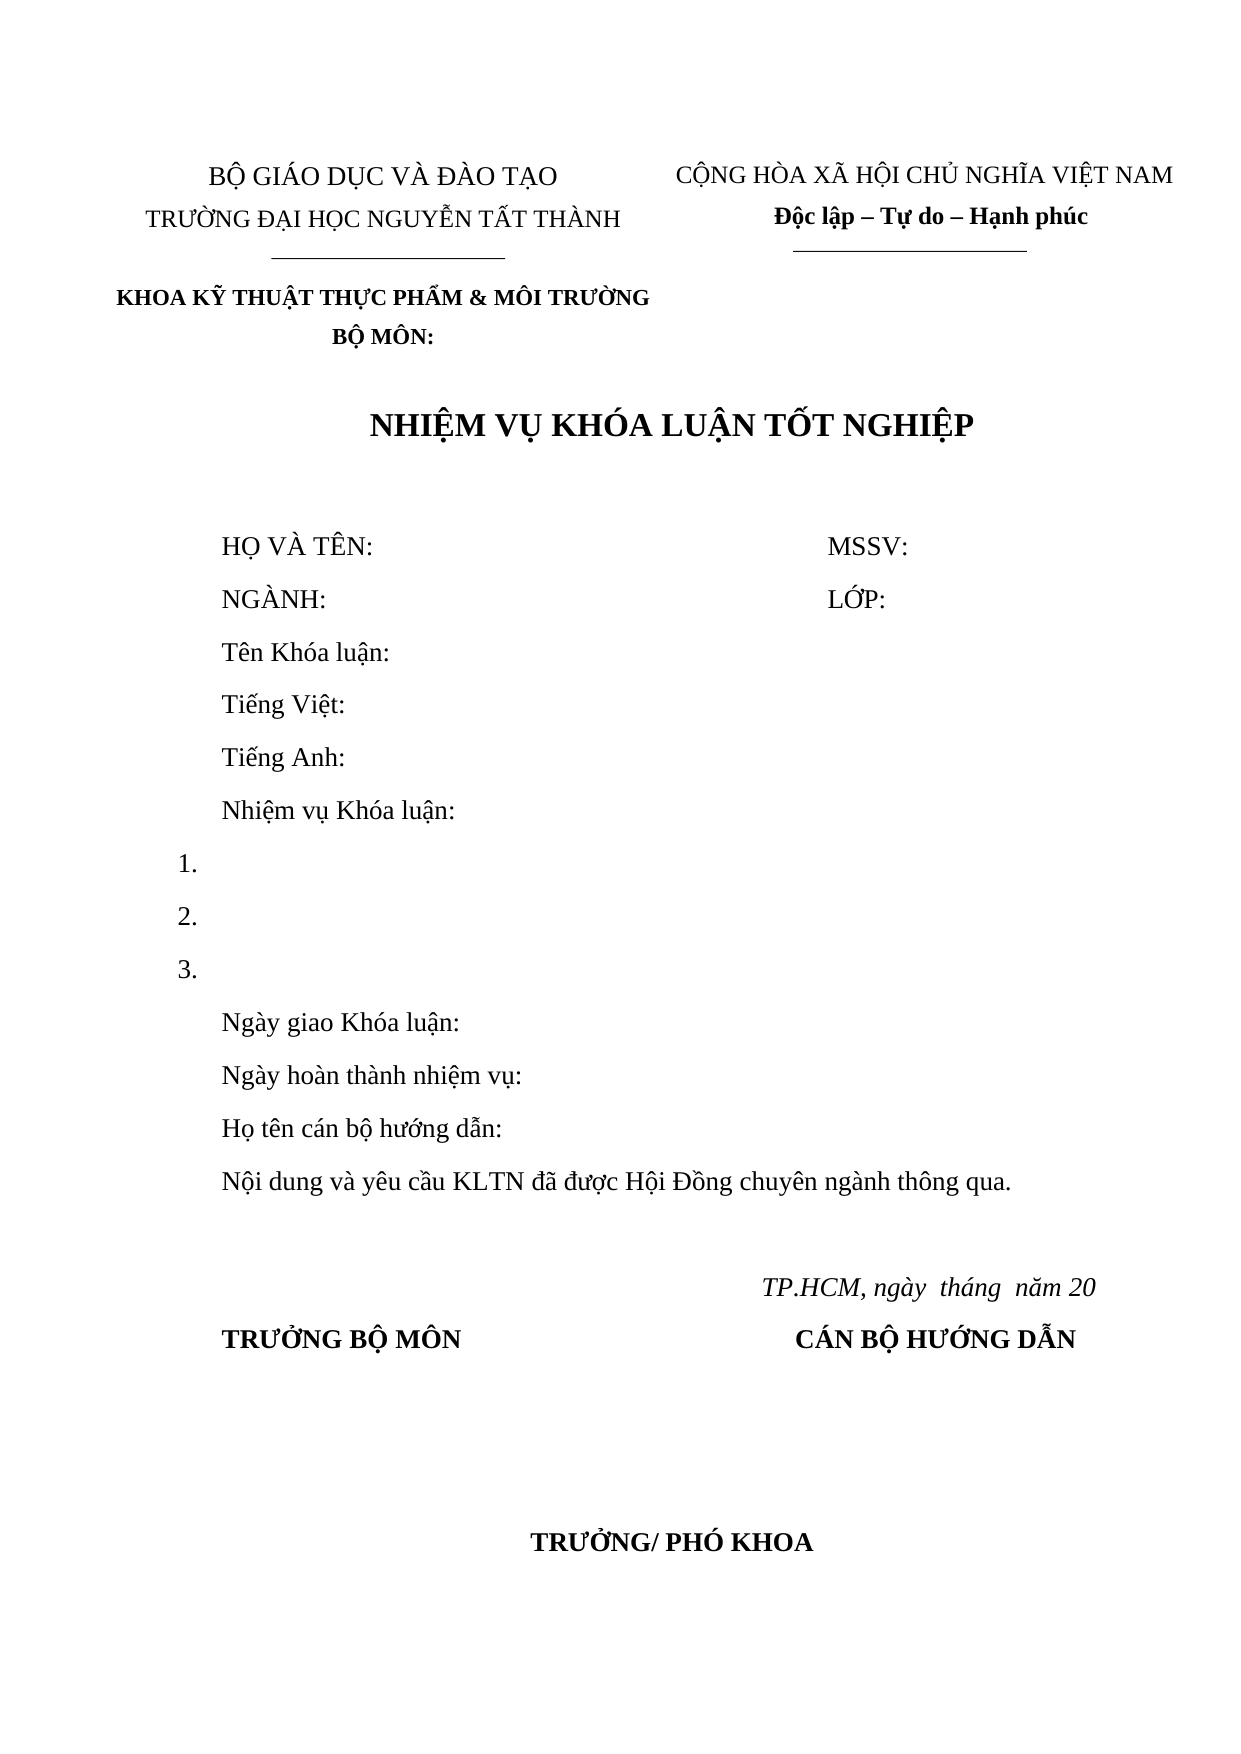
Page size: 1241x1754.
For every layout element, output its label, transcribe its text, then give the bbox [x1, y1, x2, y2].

table_header BỘ GIÁO DỤC VÀ ĐÀO TẠO TRƯỜNG ĐẠI HỌC NGUYỄN TẤT THÀNH KHOA KỸ THUẬT THỰC PHẨM & MÔI TRƯỜNG BỘ MÔN: [102, 148, 664, 393]
text TRƯỞNG BỘ MÔN CÁN BỘ HƯỚNG DẪN [177, 1324, 1122, 1355]
text Nhiệm vụ Khóa luận: [177, 794, 1122, 826]
text Tiếng Anh: [177, 742, 1122, 773]
text Tên Khóa luận: [177, 636, 1122, 667]
text Nội dung và yêu cầu KLTN đã được Hội Đồng chuyên ngành thông qua. [177, 1165, 1122, 1196]
text NGÀNH: LỚP: [177, 583, 1122, 614]
text HỌ VÀ TÊN: MSSV: [177, 530, 1122, 561]
text Ngày giao Khóa luận: [177, 1006, 1122, 1037]
text Họ tên cán bộ hướng dẫn: [177, 1112, 1122, 1143]
text Tiếng Việt: [177, 689, 1122, 720]
text TRƯỞNG/ PHÓ KHOA [177, 1526, 1122, 1557]
table_header CỘNG HÒA XÃ HỘI CHỦ NGHĨA VIỆT NAM Độc lập – Tự do – Hạnh phúc [664, 148, 1197, 393]
text TP.HCM, ngày tháng năm 20 [177, 1271, 1122, 1302]
text Ngày hoàn thành nhiệm vụ: [177, 1059, 1122, 1090]
text NHIỆM VỤ KHÓA LUẬN TỐT NGHIỆP [177, 405, 1122, 444]
